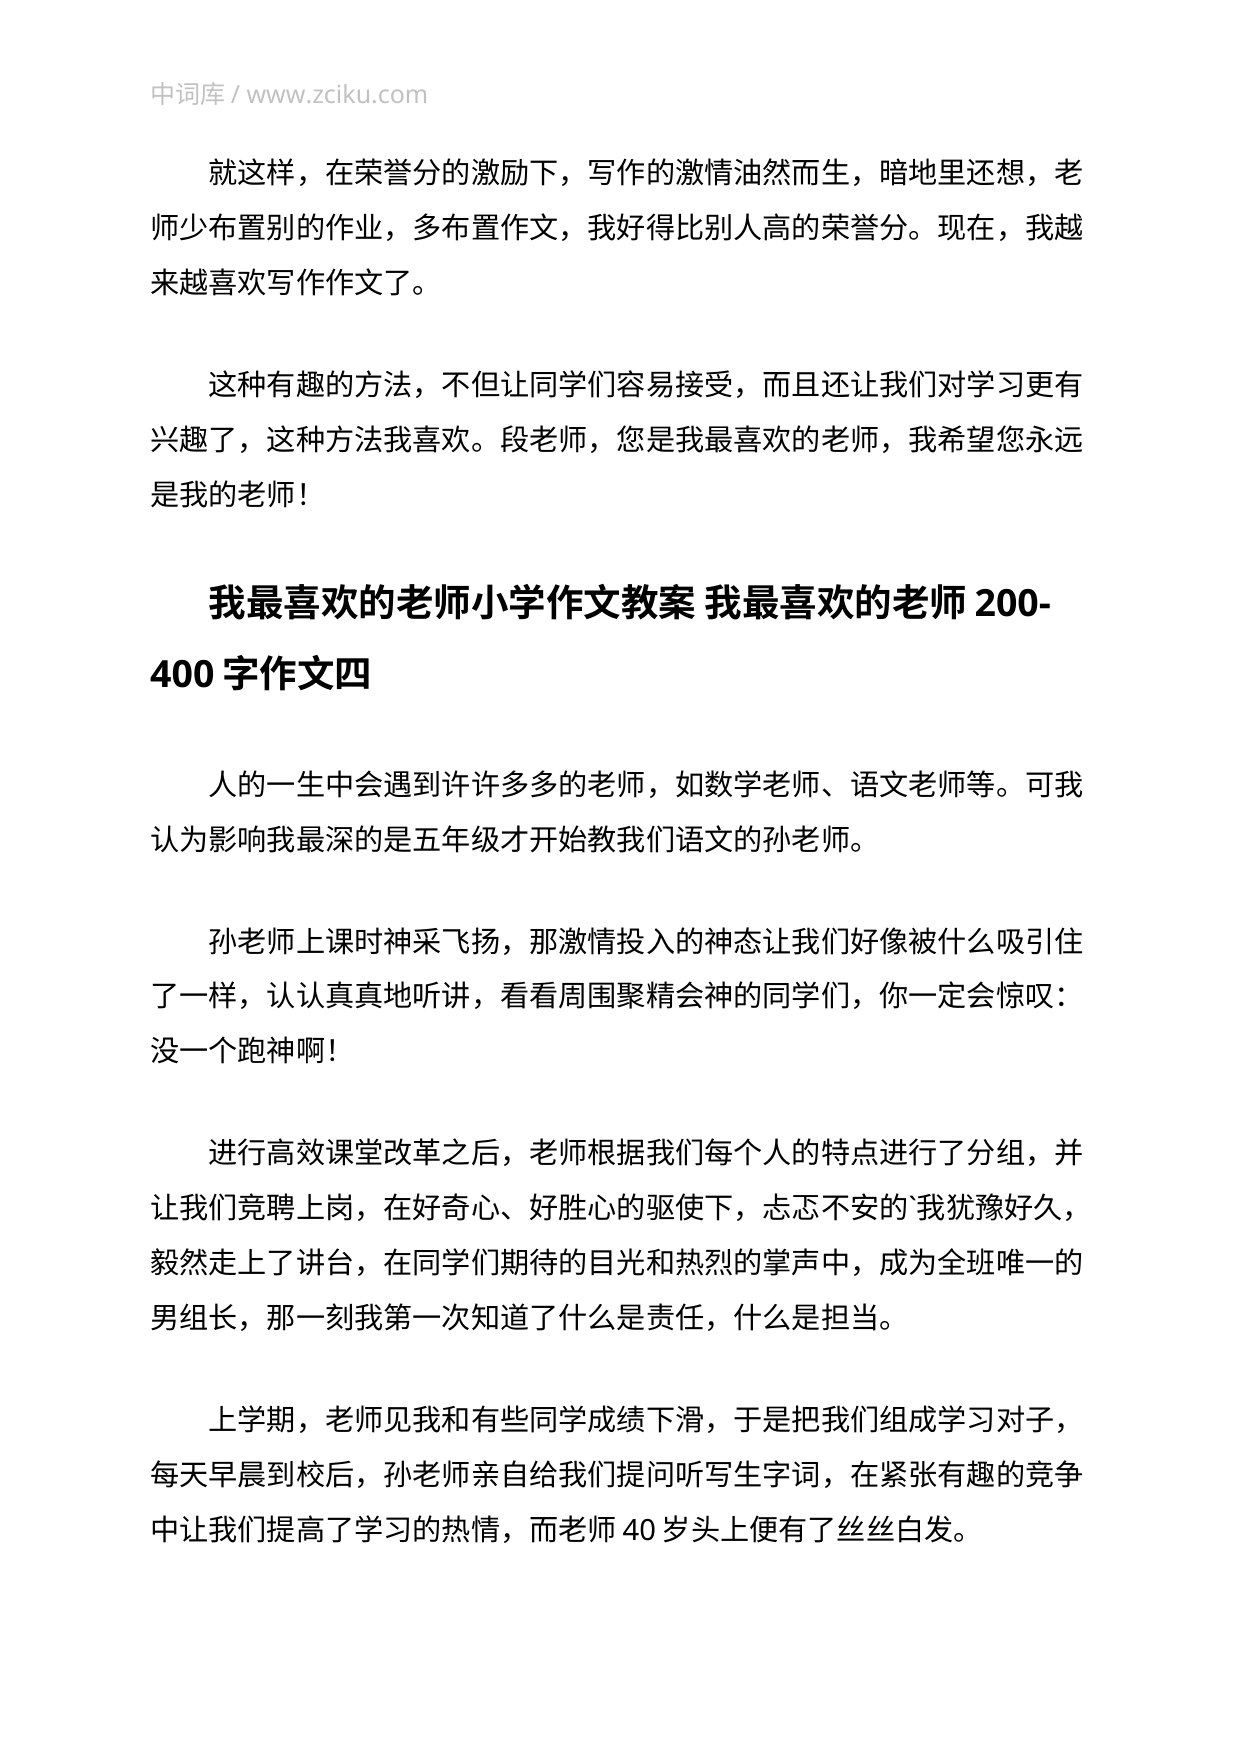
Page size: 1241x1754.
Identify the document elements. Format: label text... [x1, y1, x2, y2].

text 我最喜欢的老师小学作文教案 我最喜欢的老师200-400字作文四 [150, 573, 1090, 698]
text 进行高效课堂改革之后，老师根据我们每个人的特点进行了分组，并让我们竞聘上岗，在好奇心、好胜心的驱使下，忐忑不安的`我犹豫好久，毅然走上了讲台，在同学们期待的目光和热烈的掌声中，成为全班唯一的男组长，那一刻我第一次知道了什么是责任，什么是担当。 [150, 1130, 1090, 1337]
text 上学期，老师见我和有些同学成绩下滑，于是把我们组成学习对子，每天早晨到校后，孙老师亲自给我们提问听写生字词，在紧张有趣的竞争中让我们提高了学习的热情，而老师40岁头上便有了丝丝白发。 [150, 1396, 1090, 1548]
text 这种有趣的方法，不但让同学们容易接受，而且还让我们对学习更有兴趣了，这种方法我喜欢。段老师，您是我最喜欢的老师，我希望您永远是我的老师！ [150, 362, 1090, 514]
text 就这样，在荣誉分的激励下，写作的激情油然而生，暗地里还想，老师少布置别的作业，多布置作文，我好得比别人高的荣誉分。现在，我越来越喜欢写作作文了。 [150, 150, 1090, 302]
text 人的一生中会遇到许许多多的老师，如数学老师、语文老师等。可我认为影响我最深的是五年级才开始教我们语文的孙老师。 [150, 761, 1090, 859]
text 孙老师上课时神采飞扬，那激情投入的神态让我们好像被什么吸引住了一样，认认真真地听讲，看看周围聚精会神的同学们，你一定会惊叹：没一个跑神啊！ [150, 918, 1090, 1070]
